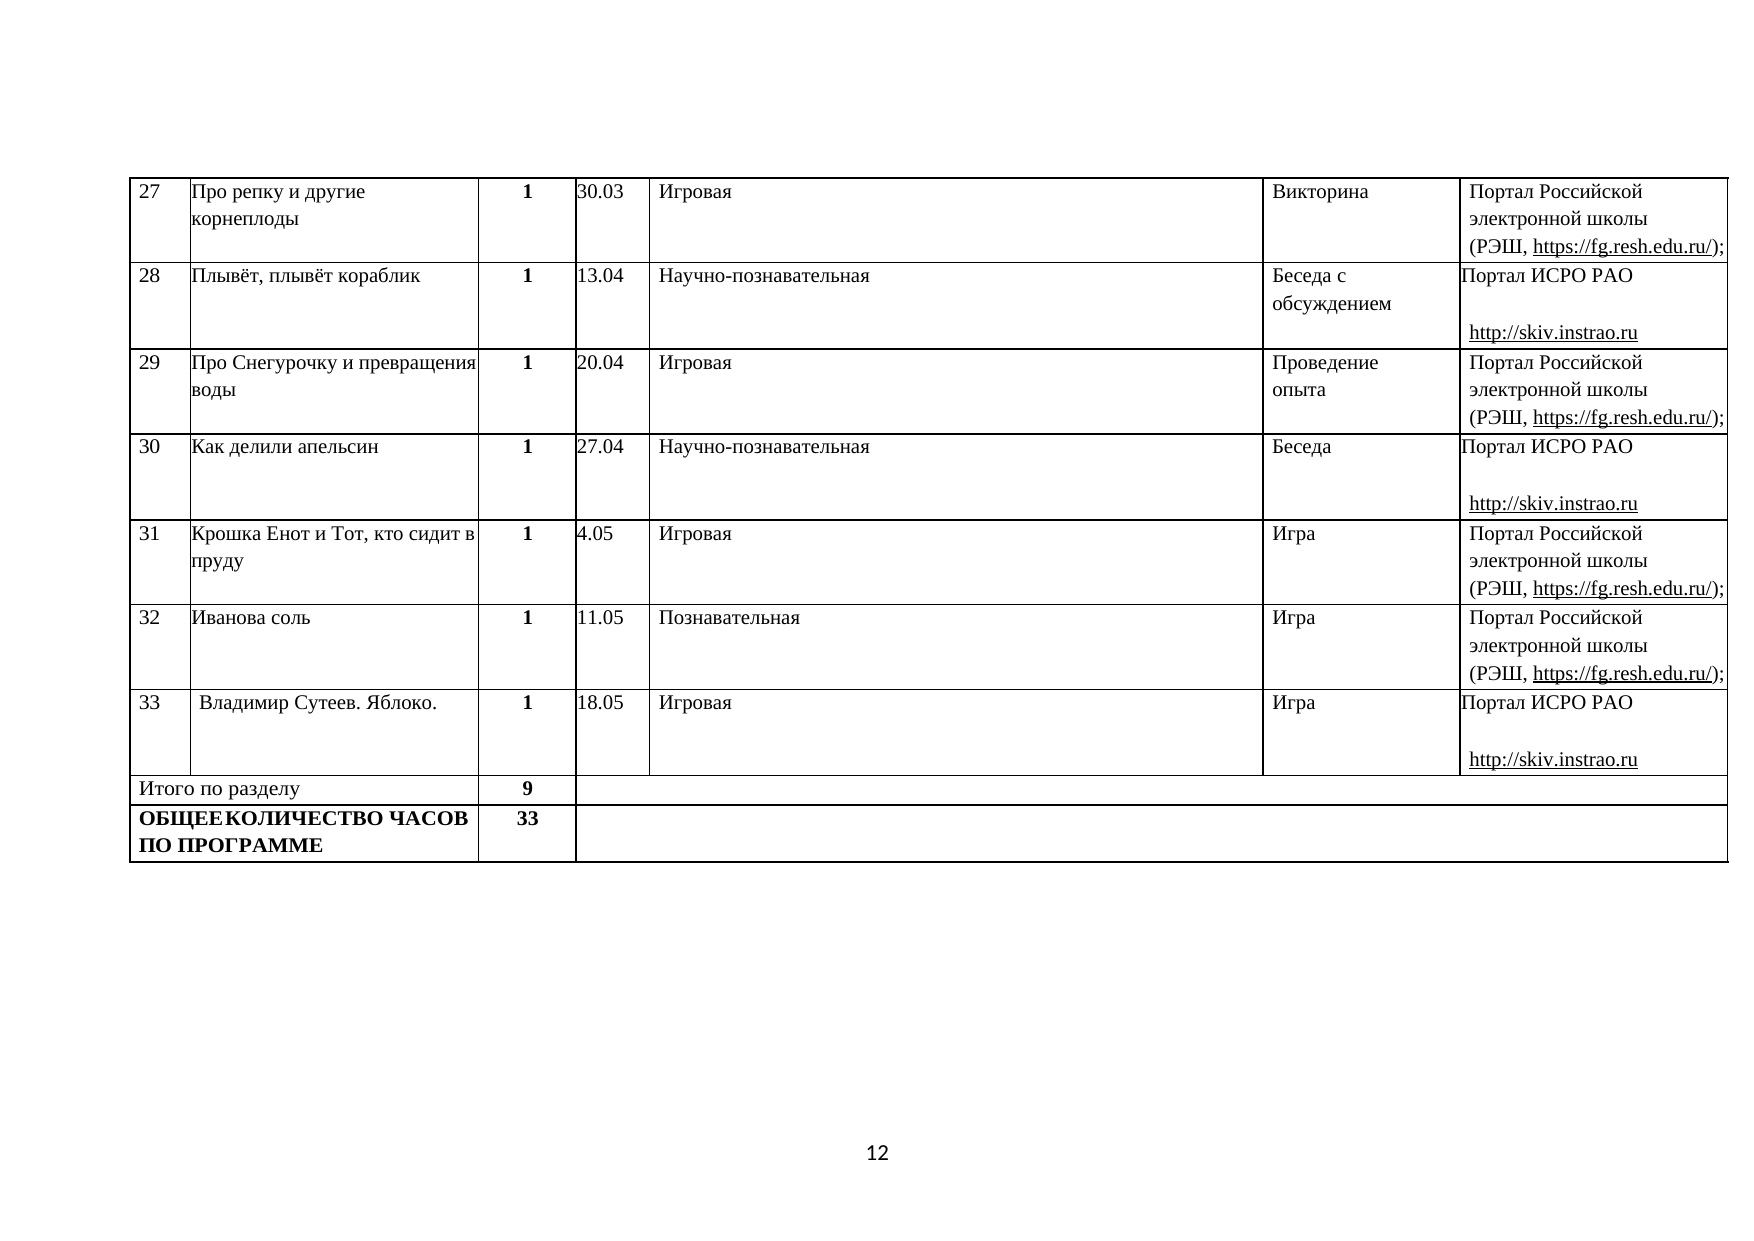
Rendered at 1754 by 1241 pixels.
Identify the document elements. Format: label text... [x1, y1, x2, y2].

table_cell Портал Российской электронной школы (РЭШ, https://fg.resh.edu.ru/); [1461, 605, 1727, 688]
table_cell 27 [131, 179, 190, 262]
table_cell 29 [131, 350, 190, 433]
table_cell 9 [479, 776, 575, 804]
table_cell 31 [131, 521, 190, 604]
table_cell Игровая [650, 350, 1262, 433]
table_cell Игровая [650, 521, 1262, 604]
table_cell Игровая [650, 690, 1262, 775]
table_cell Портал ИСРО РАО http://skiv.instrao.ru [1461, 458, 1727, 519]
table_cell Научно-познавательная [650, 435, 1262, 519]
table_cell Портал Российской электронной школы (РЭШ, https://fg.resh.edu.ru/); [1461, 521, 1727, 604]
table_cell 32 [131, 605, 190, 688]
table_cell Владимир Сутеев. Яблоко. [191, 690, 478, 775]
table_cell 20.04 [577, 350, 649, 433]
table_cell Научно-познавательная [650, 263, 1262, 348]
table_cell Викторина [1264, 179, 1459, 262]
table_cell 30.03 [577, 179, 649, 262]
table_cell Портал ИСРО РАО http://skiv.instrao.ru [1461, 714, 1727, 775]
table_cell Беседа [1264, 435, 1459, 519]
table_cell 33 [131, 690, 190, 775]
table_cell Про Снегурочку и превращения воды [191, 350, 478, 433]
table_cell Познавательная [650, 605, 1262, 688]
table_cell 28 [131, 263, 190, 348]
table_cell 30 [131, 435, 190, 519]
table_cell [1461, 179, 1727, 262]
table_cell [577, 806, 1727, 861]
table_cell [577, 776, 1727, 804]
table_cell Как делили апельсин [191, 435, 478, 519]
table_cell 1 [479, 263, 575, 348]
table_cell Итого по разделу [131, 776, 478, 804]
table_cell 18.05 [577, 690, 649, 775]
table_cell 4.05 [577, 521, 649, 604]
table_cell Игра [1264, 521, 1459, 604]
table_cell Крошка Енот и Тот, кто сидит в пруду [191, 521, 478, 604]
table_cell Портал ИСРО РАО http://skiv.instrao.ru [1461, 287, 1727, 348]
table_cell 1 [479, 690, 575, 775]
table_cell 33 [479, 806, 575, 861]
table_cell Портал Российской электронной школы (РЭШ, https://fg.resh.edu.ru/); [1461, 350, 1727, 433]
table_cell Игра [1264, 605, 1459, 688]
table_cell 1 [479, 179, 575, 262]
table_cell 1 [479, 350, 575, 433]
table_cell 1 [479, 435, 575, 519]
table_cell Про репку и другие корнеплоды [191, 179, 478, 262]
table_cell Плывёт, плывёт кораблик [191, 263, 478, 348]
table_cell ОБЩЕЕ КОЛИЧЕСТВО ЧАСОВ ПО ПРОГРАММЕ [131, 806, 478, 861]
table_cell 27.04 [577, 435, 649, 519]
table_cell 1 [479, 605, 575, 688]
table_cell 13.04 [577, 263, 649, 348]
table_cell 1 [479, 521, 575, 604]
table_cell 11.05 [577, 605, 649, 688]
table_cell Игра [1264, 690, 1459, 775]
table_cell Игровая [650, 179, 1262, 262]
table_cell Проведение опыта [1264, 350, 1459, 433]
table_cell Беседа с обсуждением [1264, 263, 1459, 348]
table_cell Иванова соль [191, 605, 478, 688]
